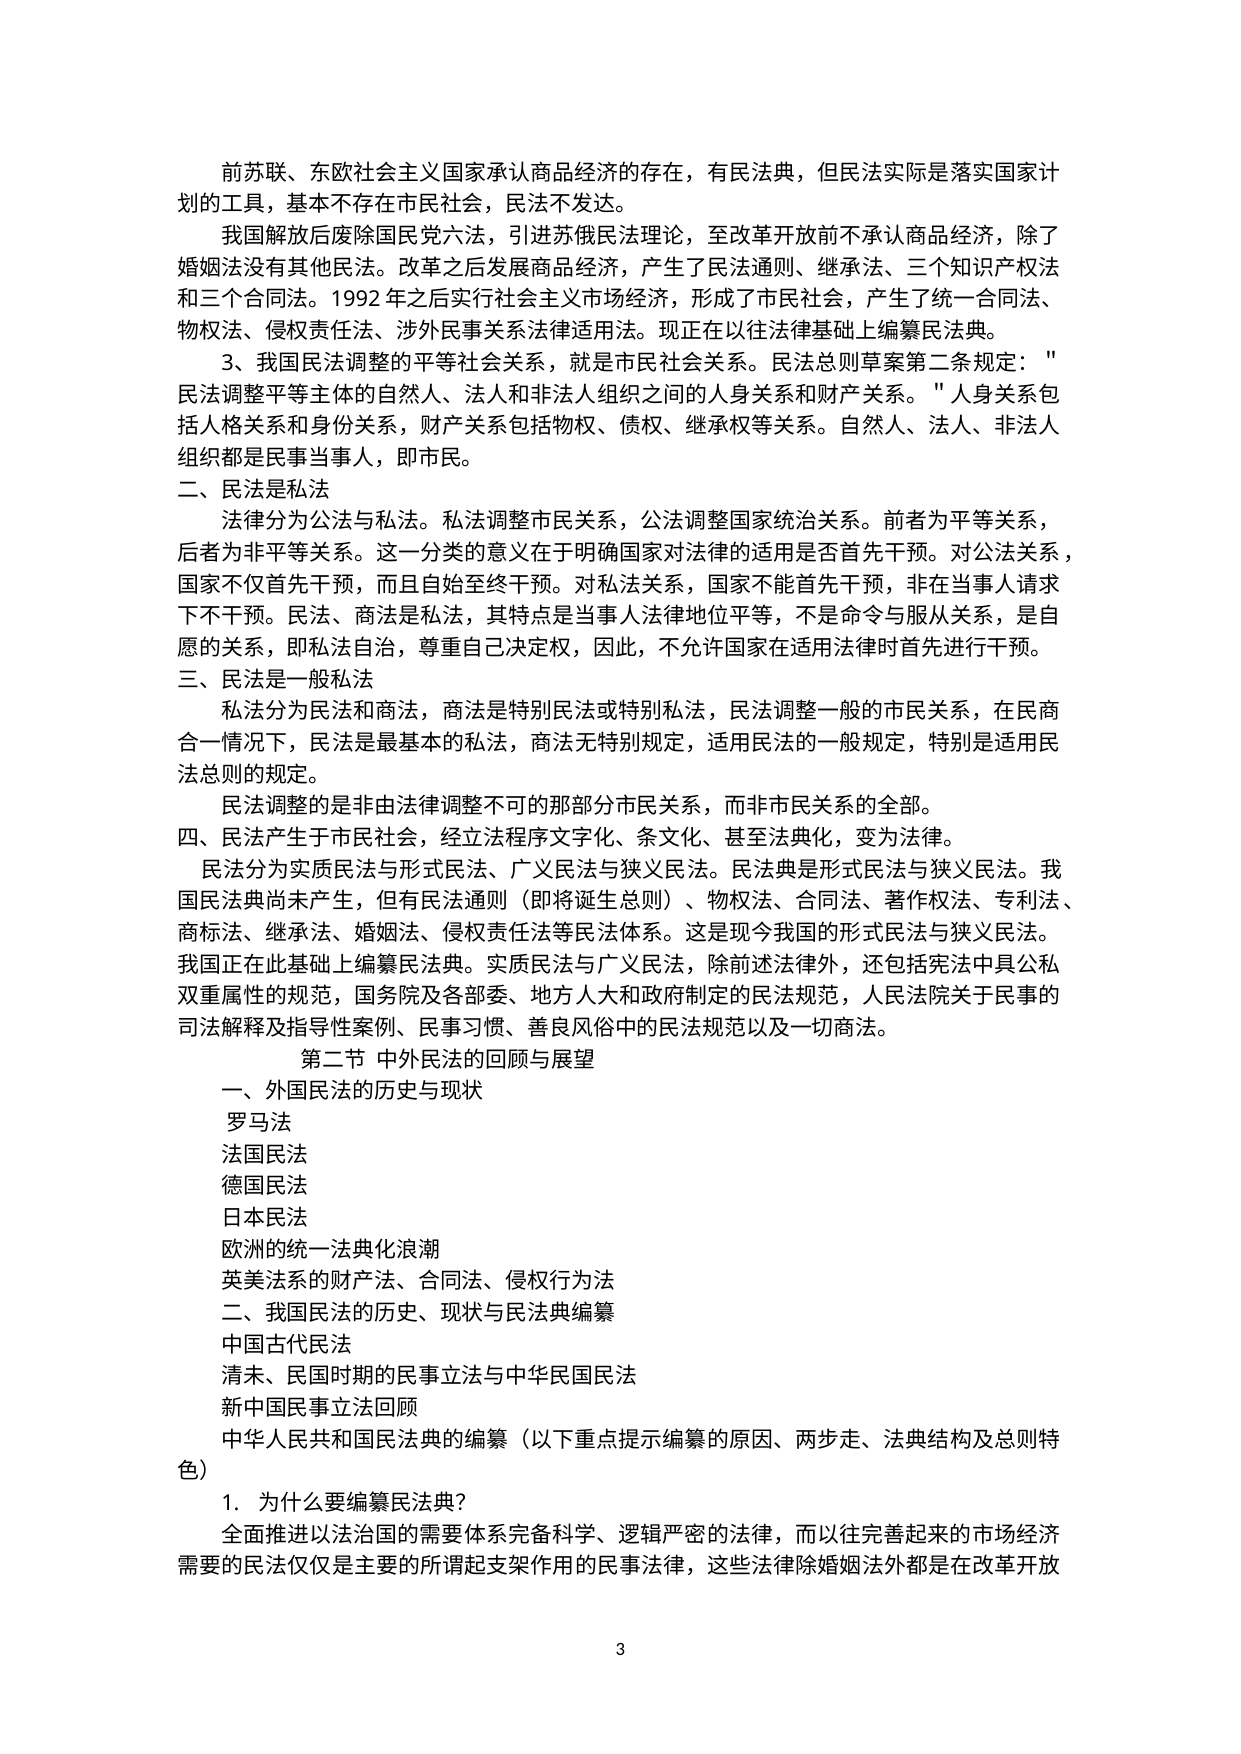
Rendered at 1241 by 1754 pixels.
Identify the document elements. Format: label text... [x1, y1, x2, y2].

text 英美法系的财产法、合同法、侵权行为法 [177, 1263, 1063, 1295]
text 民法调整的是非由法律调整不可的那部分市民关系，而非市民关系的全部。 [177, 788, 1063, 820]
text 中华人民共和国民法典的编纂（以下重点提示编纂的原因、两步走、法典结构及总则特色） [177, 1422, 1063, 1485]
text 前苏联、东欧社会主义国家承认商品经济的存在，有民法典，但民法实际是落实国家计划的工具，基本不存在市民社会，民法不发达。 [177, 155, 1063, 218]
text 我国解放后废除国民党六法，引进苏俄民法理论，至改革开放前不承认商品经济，除了婚姻法没有其他民法。改革之后发展商品经济，产生了民法通则、继承法、三个知识产权法和三个合同法。1992年之后实行社会主义市场经济，形成了市民社会，产生了统一合同法、物权法、侵权责任法、涉外民事关系法律适用法。现正在以往法律基础上编纂民法典。 [177, 218, 1063, 345]
text 四、民法产生于市民社会，经立法程序文字化、条文化、甚至法典化，变为法律。 [177, 820, 1063, 852]
text 清未、民国时期的民事立法与中华民国民法 [177, 1358, 1063, 1390]
text 第二节 中外民法的回顾与展望 [177, 1042, 1063, 1073]
text 二、民法是私法 [177, 472, 1063, 503]
text 3、我国民法调整的平等社会关系，就是市民社会关系。民法总则草案第二条规定：＂民法调整平等主体的自然人、法人和非法人组织之间的人身关系和财产关系。＂人身关系包括人格关系和身份关系，财产关系包括物权、债权、继承权等关系。自然人、法人、非法人组织都是民事当事人，即市民。 [177, 345, 1063, 472]
text 日本民法 [177, 1200, 1063, 1232]
text 三、民法是一般私法 [177, 662, 1063, 693]
text 二、我国民法的历史、现状与民法典编纂 [177, 1295, 1063, 1327]
text 新中国民事立法回顾 [177, 1390, 1063, 1422]
list 为什么要编纂民法典？ [221, 1485, 1063, 1517]
text 民法分为实质民法与形式民法、广义民法与狭义民法。民法典是形式民法与狭义民法。我国民法典尚未产生，但有民法通则（即将诞生总则）、物权法、合同法、著作权法、专利法、商标法、继承法、婚姻法、侵权责任法等民法体系。这是现今我国的形式民法与狭义民法。我国正在此基础上编纂民法典。实质民法与广义民法，除前述法律外，还包括宪法中具公私双重属性的规范，国务院及各部委、地方人大和政府制定的民法规范，人民法院关于民事的司法解释及指导性案例、民事习惯、善良风俗中的民法规范以及一切商法。 [177, 852, 1063, 1042]
text 中国古代民法 [177, 1327, 1063, 1358]
text 一、外国民法的历史与现状 [177, 1073, 1063, 1105]
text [177, 1517, 1063, 1580]
text 德国民法 [177, 1168, 1063, 1200]
text 私法分为民法和商法，商法是特别民法或特别私法，民法调整一般的市民关系，在民商合一情况下，民法是最基本的私法，商法无特别规定，适用民法的一般规定，特别是适用民法总则的规定。 [177, 693, 1063, 788]
text 法律分为公法与私法。私法调整市民关系，公法调整国家统治关系。前者为平等关系，后者为非平等关系。这一分类的意义在于明确国家对法律的适用是否首先干预。对公法关系，国家不仅首先干预，而且自始至终干预。对私法关系，国家不能首先干预，非在当事人请求下不干预。民法、商法是私法，其特点是当事人法律地位平等，不是命令与服从关系，是自愿的关系，即私法自治，尊重自己决定权，因此，不允许国家在适用法律时首先进行干预。 [177, 503, 1063, 662]
text 罗马法 [177, 1105, 1063, 1137]
text 法国民法 [177, 1137, 1063, 1168]
text 欧洲的统一法典化浪潮 [177, 1232, 1063, 1263]
